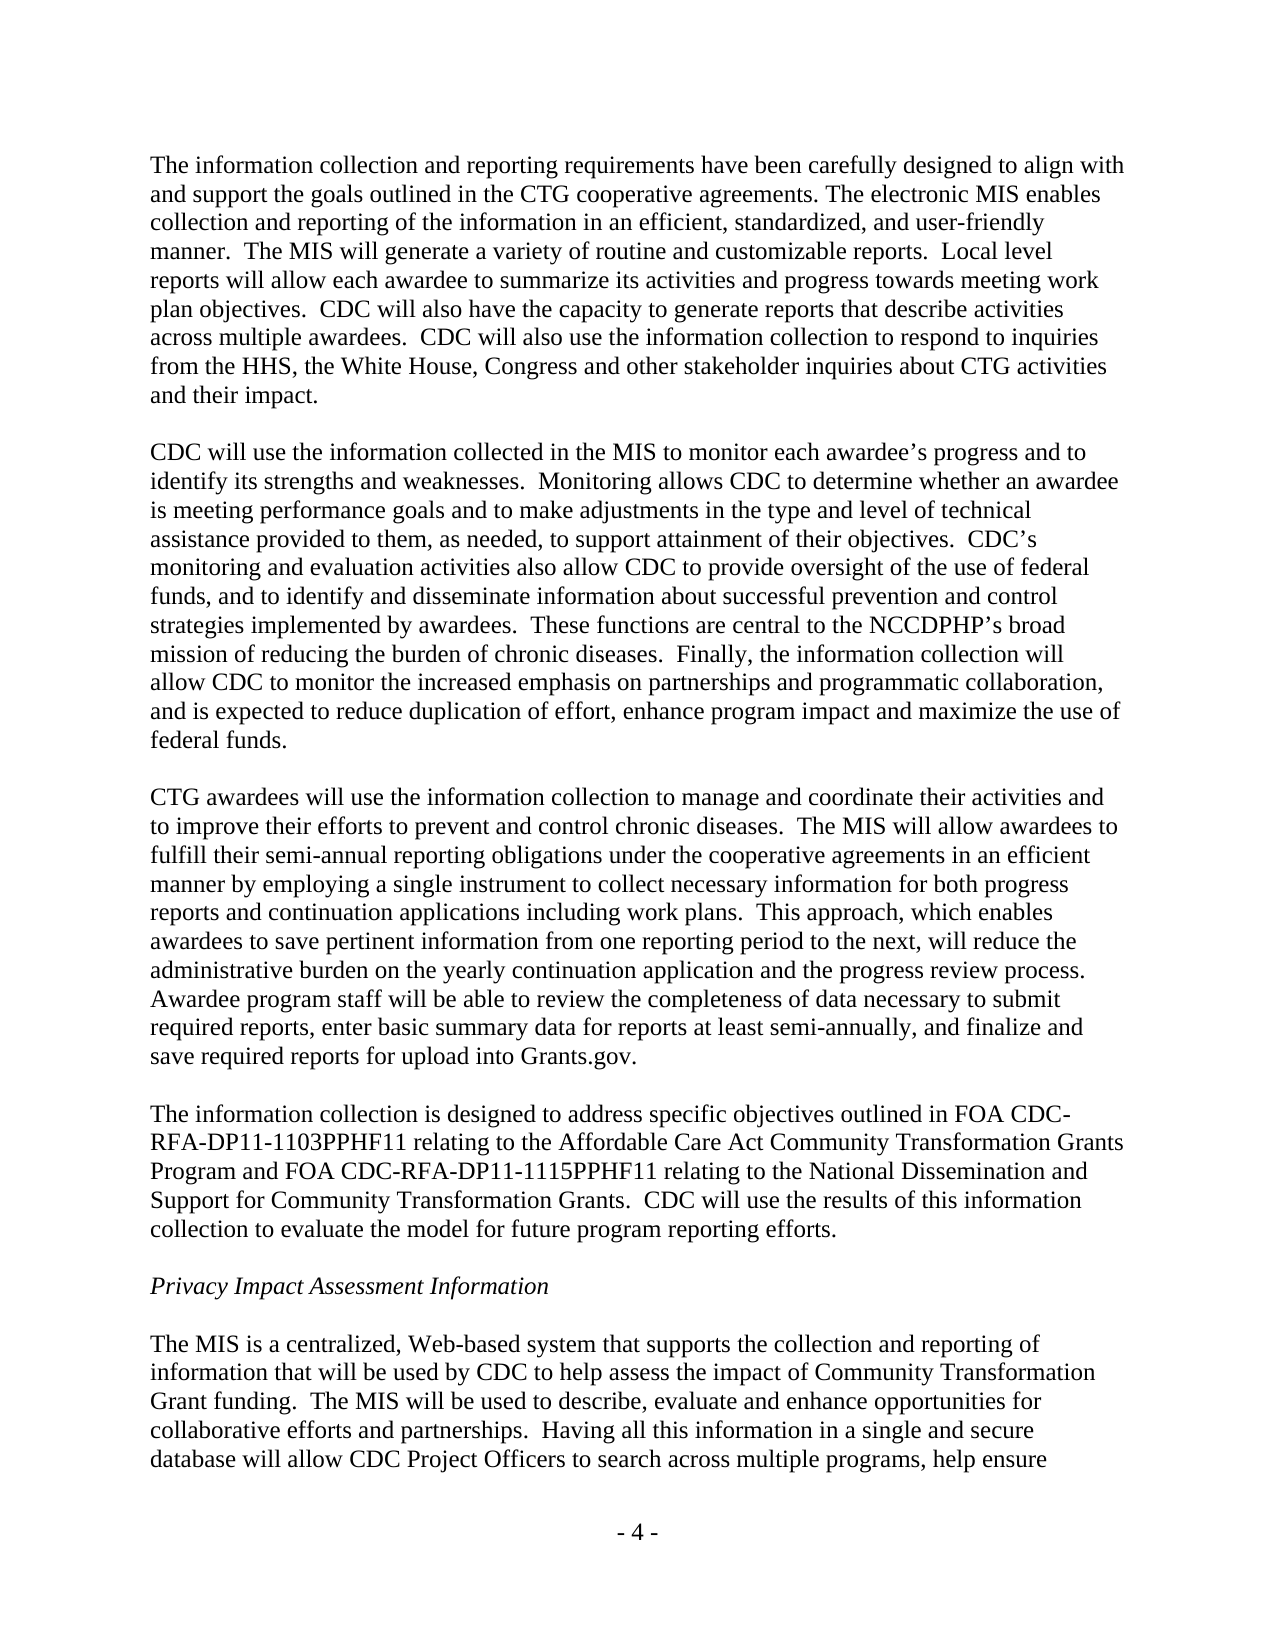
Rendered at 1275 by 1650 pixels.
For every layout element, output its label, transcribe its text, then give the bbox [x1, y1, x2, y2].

text CTG awardees will use the information collection to manage and coordinate their activities and to improve their efforts to prevent and control chronic diseases. The MIS will allow awardees to fulfill their semi-annual reporting obligations under the cooperative agreements in an efficient manner by employing a single instrument to collect necessary information for both progress reports and continuation applications including work plans. This approach, which enables awardees to save pertinent information from one reporting period to the next, will reduce the administrative burden on the yearly continuation application and the progress review process. Awardee program staff will be able to review the completeness of data necessary to submit required reports, enter basic summary data for reports at least semi-annually, and finalize and save required reports for upload into Grants.gov. [150, 782, 1125, 1070]
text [150, 150, 1125, 409]
text Privacy Impact Assessment Information [150, 1271, 1125, 1300]
text The information collection is designed to address specific objectives outlined in FOA CDC-RFA-DP11-1103PPHF11 relating to the Affordable Care Act Community Transformation Grants Program and FOA CDC-RFA-DP11-1115PPHF11 relating to the National Dissemination and Support for Community Transformation Grants. CDC will use the results of this information collection to evaluate the model for future program reporting efforts. [150, 1099, 1125, 1242]
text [150, 1329, 1125, 1472]
text CDC will use the information collected in the MIS to monitor each awardee’s progress and to identify its strengths and weaknesses. Monitoring allows CDC to determine whether an awardee is meeting performance goals and to make adjustments in the type and level of technical assistance provided to them, as needed, to support attainment of their objectives. CDC’s monitoring and evaluation activities also allow CDC to provide oversight of the use of federal funds, and to identify and disseminate information about successful prevention and control strategies implemented by awardees. These functions are central to the NCCDPHP’s broad mission of reducing the burden of chronic diseases. Finally, the information collection will allow CDC to monitor the increased emphasis on partnerships and programmatic collaboration, and is expected to reduce duplication of effort, enhance program impact and maximize the use of federal funds. [150, 437, 1125, 754]
